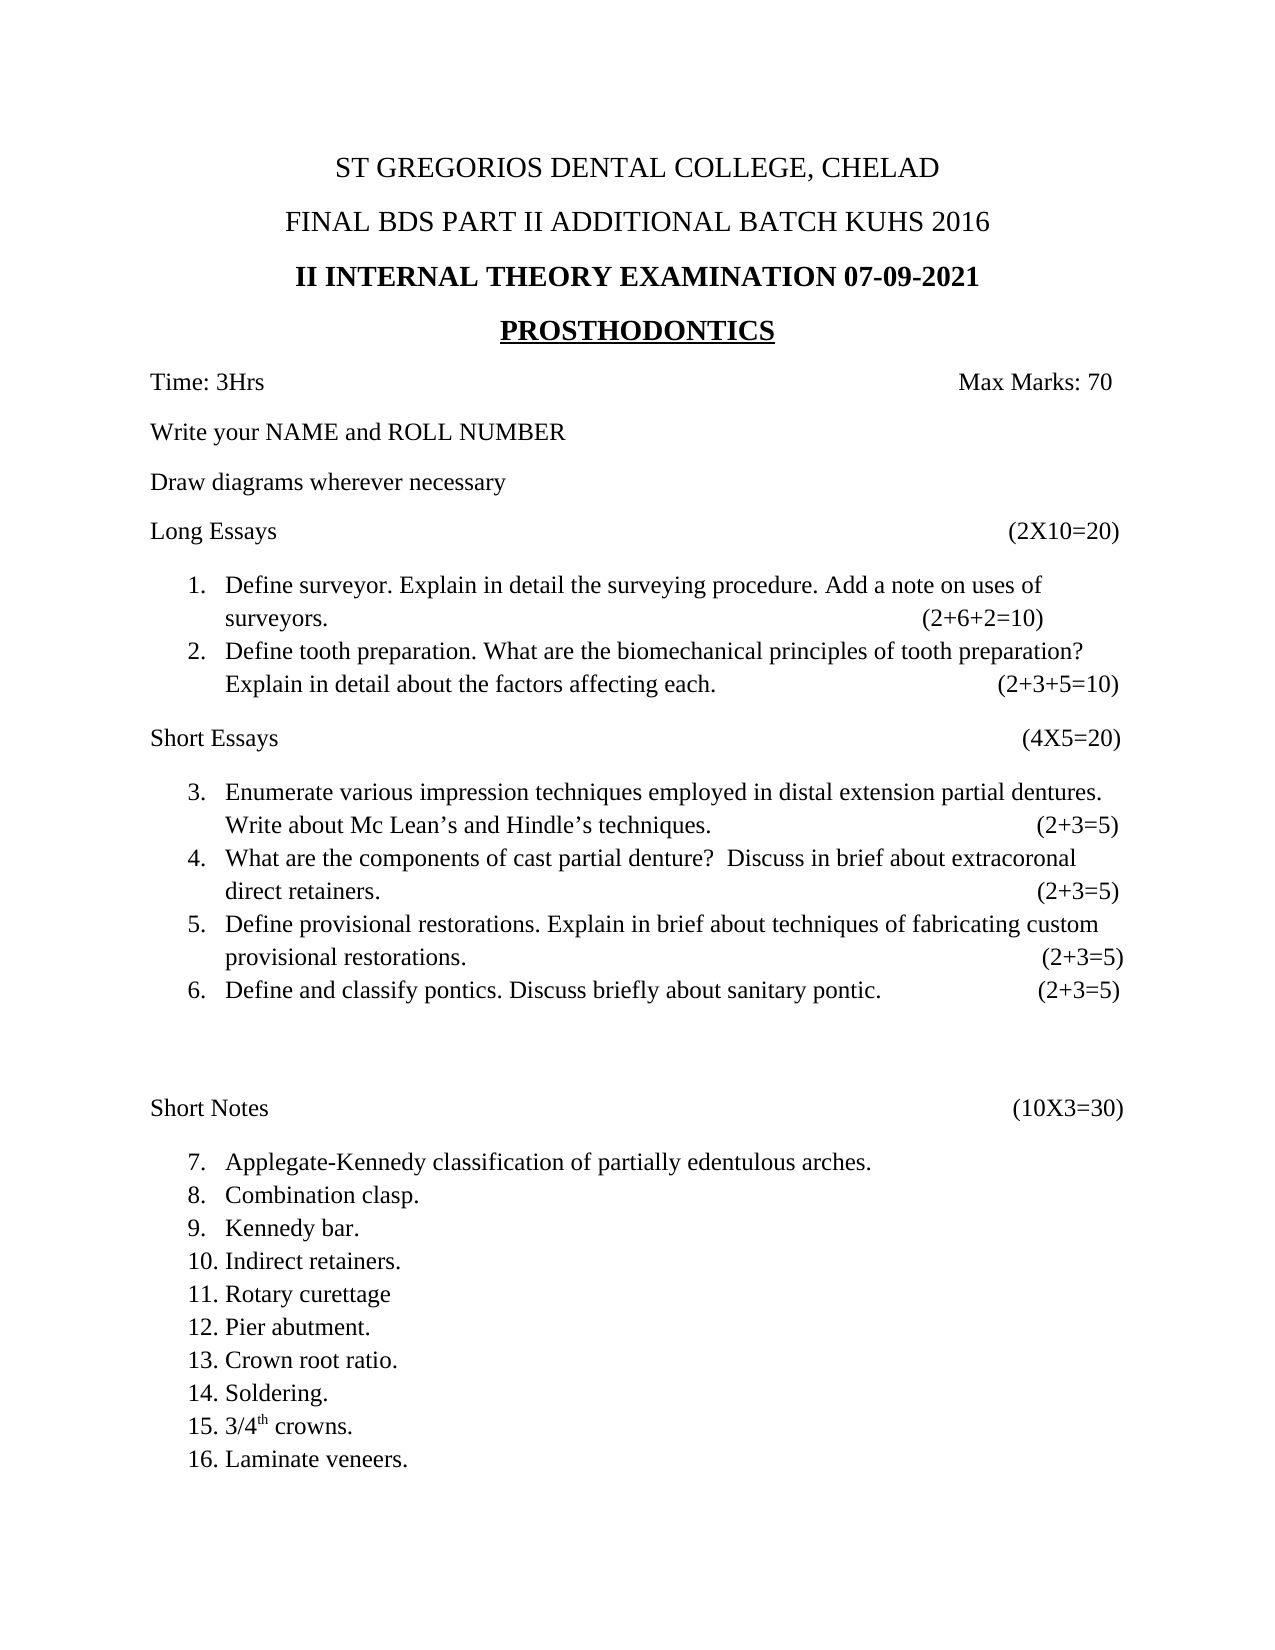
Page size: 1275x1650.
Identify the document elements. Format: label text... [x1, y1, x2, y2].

list What are the components of cast partial denture? Discuss in brief about extracoronal direct retainers. (2+3=5) [187, 843, 1125, 905]
text Draw diagrams wherever necessary [150, 467, 1125, 495]
list Applegate-Kennedy classification of partially edentulous arches. [187, 1147, 1125, 1176]
text Write your NAME and ROLL NUMBER [150, 417, 1125, 446]
list Crown root ratio. [187, 1345, 1125, 1374]
text Short Essays (4X5=20) [150, 723, 1125, 752]
text Short Notes (10X3=30) [150, 1093, 1125, 1122]
list Rotary curettage [187, 1279, 1125, 1308]
list Pier abutment. [187, 1312, 1125, 1341]
list Define and classify pontics. Discuss briefly about sanitary pontic. (2+3=5) [187, 975, 1125, 1004]
text FINAL BDS PART II ADDITIONAL BATCH KUHS 2016 [150, 204, 1125, 238]
list 3/4th crowns. [187, 1411, 1125, 1440]
list Define surveyor. Explain in detail the surveying procedure. Add a note on uses of surveyors. (2+6+2=10) [187, 570, 1125, 632]
list Enumerate various impression techniques employed in distal extension partial dentures. Write about Mc Lean’s and Hindle’s techniques. (2+3=5) [187, 777, 1125, 839]
list Define tooth preparation. What are the biomechanical principles of tooth preparation? Explain in detail about the factors affecting each. (2+3+5=10) [187, 636, 1125, 698]
list Combination clasp. [187, 1180, 1125, 1209]
list Define provisional restorations. Explain in brief about techniques of fabricating custom provisional restorations. (2+3=5) [187, 909, 1125, 971]
text Long Essays (2X10=20) [150, 516, 1125, 545]
list Kennedy bar. [187, 1213, 1125, 1242]
text ST GREGORIOS DENTAL COLLEGE, CHELAD [150, 150, 1125, 183]
text Time: 3Hrs Max Marks: 70 [150, 367, 1125, 396]
list Laminate veneers. [187, 1444, 1125, 1473]
text II INTERNAL THEORY EXAMINATION 07-09-2021 [150, 259, 1125, 292]
list Soldering. [187, 1378, 1125, 1407]
list Indirect retainers. [187, 1246, 1125, 1275]
text PROSTHODONTICS [150, 313, 1125, 347]
